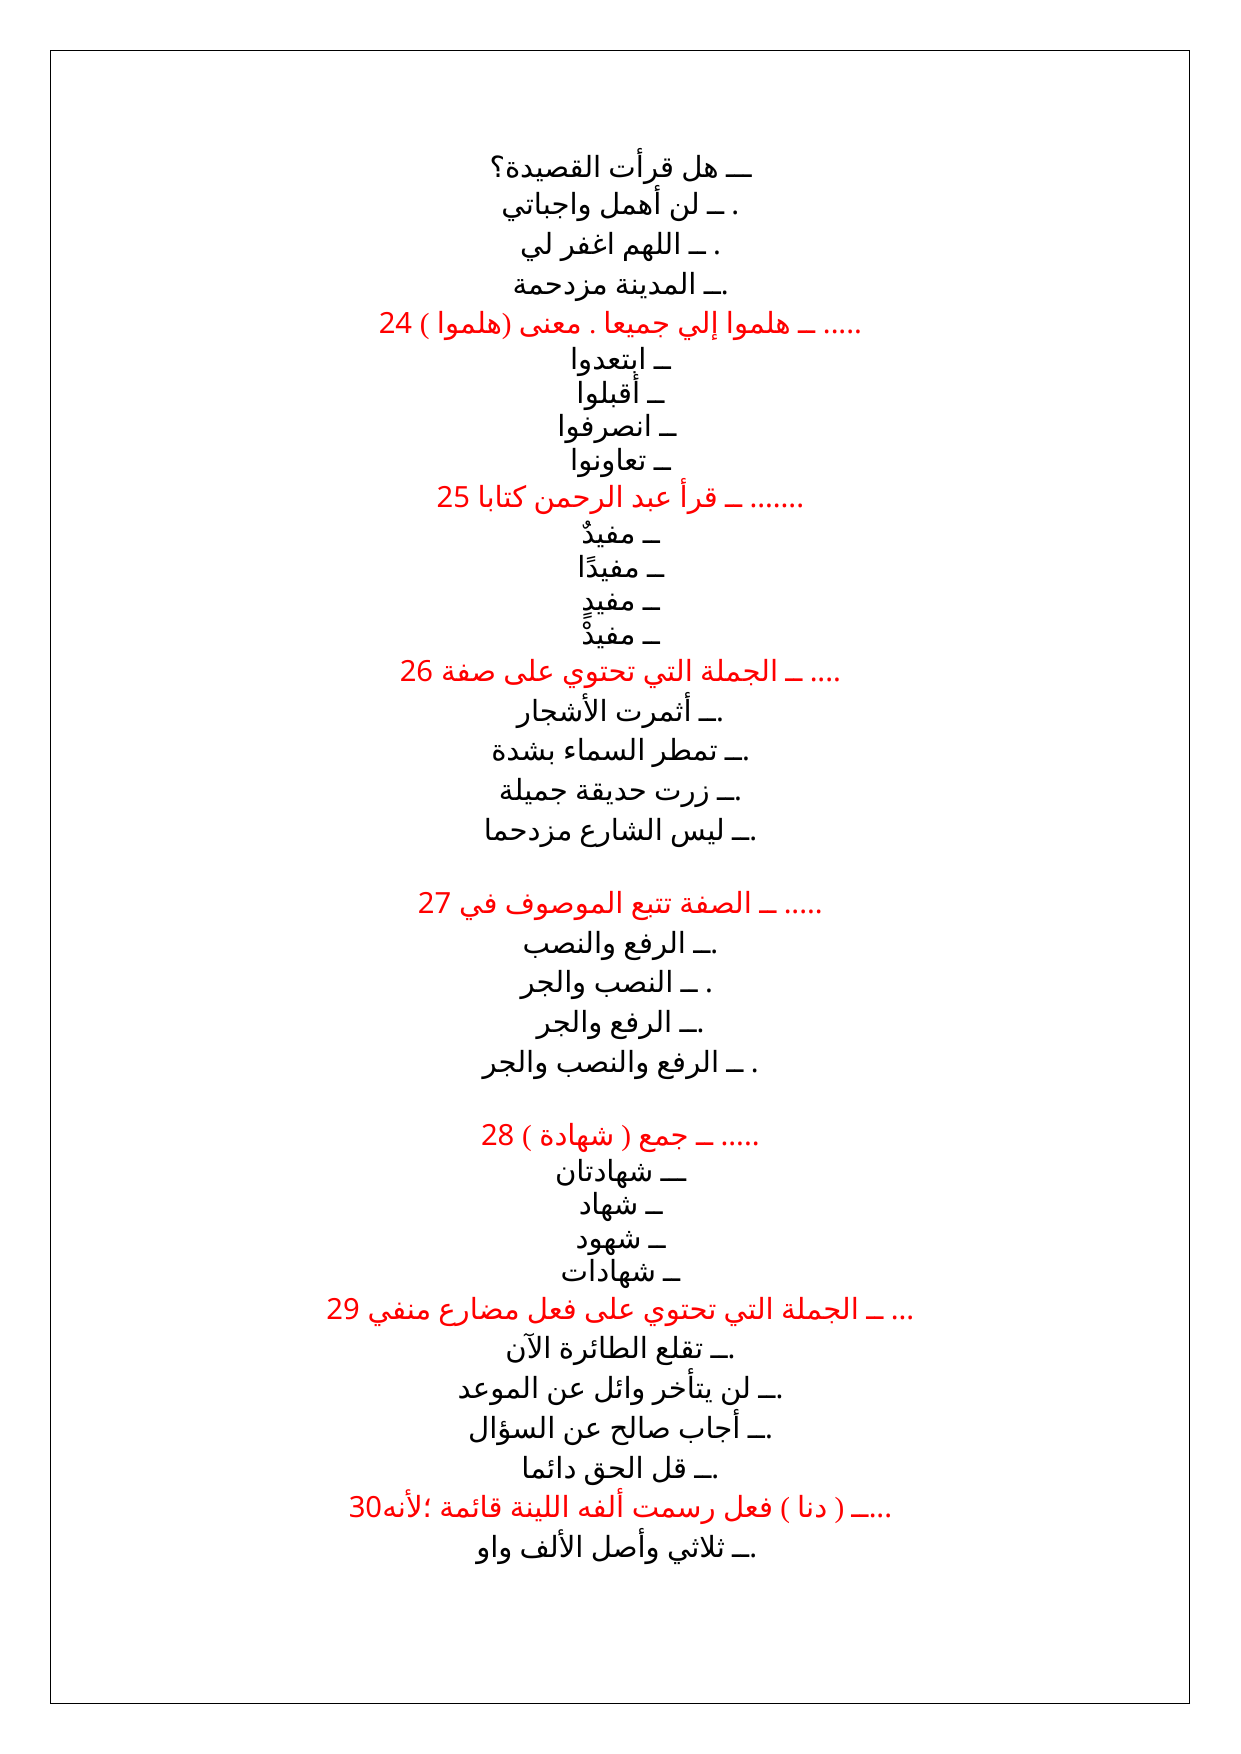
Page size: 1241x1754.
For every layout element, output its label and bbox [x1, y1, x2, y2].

text [187, 150, 1053, 1566]
